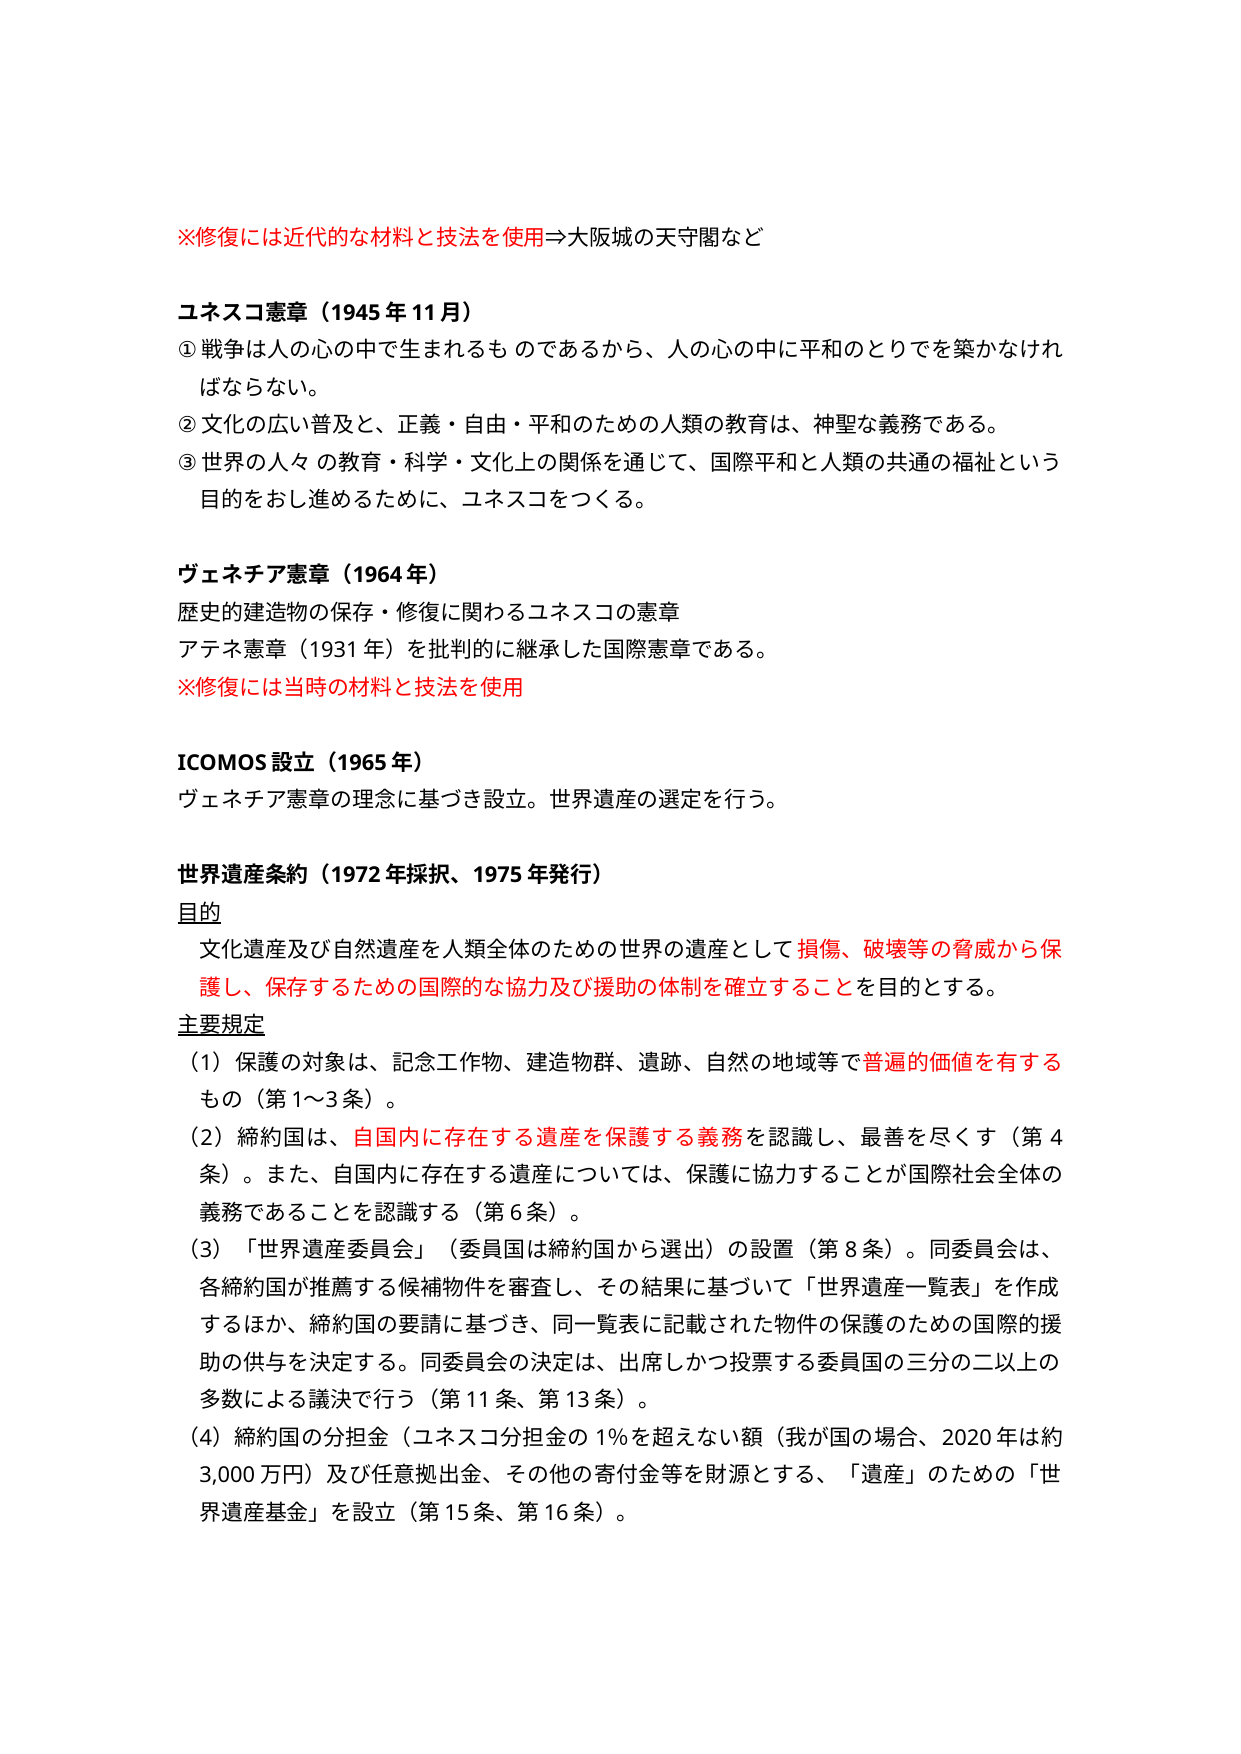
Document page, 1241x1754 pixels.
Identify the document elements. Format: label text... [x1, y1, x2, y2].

text ②文化の広い普及と、正義・自由・平和のための人類の教育は、神聖な義務である。 [177, 404, 1063, 442]
text ①戦争は人の心の中で生まれるも のであるから、人の心の中に平和のとりでを築かなければならない。 [177, 329, 1063, 404]
text 世界遺産条約（1972年採択、1975年発行） [177, 854, 1063, 892]
text ※修復には近代的な材料と技法を使用⇒大阪城の天守閣など [177, 217, 1063, 254]
text （1）保護の対象は、記念工作物、建造物群、遺跡、自然の地域等で普遍的価値を有するもの（第1～3条）。 [177, 1042, 1063, 1117]
text ※修復には当時の材料と技法を使用 [177, 667, 1063, 704]
text （2）締約国は、自国内に存在する遺産を保護する義務を認識し、最善を尽くす（第4条）。また、自国内に存在する遺産については、保護に協力することが国際社会全体の義務であることを認識する（第6条）。 [177, 1117, 1063, 1229]
text ユネスコ憲章（1945年11月） [177, 292, 1063, 329]
text ③世界の人々 の教育・科学・文化上の関係を通じて、国際平和と人類の共通の福祉という目的をおし進めるために、ユネスコをつくる。 [177, 442, 1063, 517]
text ヴェネチア憲章の理念に基づき設立。世界遺産の選定を行う。 [177, 779, 1063, 817]
text アテネ憲章（1931年）を批判的に継承した国際憲章である。 [177, 629, 1063, 667]
text ICOMOS設立（1965年） [177, 742, 1063, 779]
text （4）締約国の分担金（ユネスコ分担金の1％を超えない額（我が国の場合、2020年は約3,000万円）及び任意拠出金、その他の寄付金等を財源とする、「遺産」のための「世界遺産基金」を設立（第15条、第16条）。 [177, 1417, 1063, 1529]
text 文化遺産及び自然遺産を人類全体のための世界の遺産として損傷、破壊等の脅威から保護し、保存するための国際的な協力及び援助の体制を確立することを目的とする。 [177, 929, 1063, 1004]
text 目的 [177, 892, 1063, 929]
text 歴史的建造物の保存・修復に関わるユネスコの憲章 [177, 592, 1063, 629]
text 主要規定 [177, 1004, 1063, 1042]
text （3）「世界遺産委員会」（委員国は締約国から選出）の設置（第8条）。同委員会は、各締約国が推薦する候補物件を審査し、その結果に基づいて「世界遺産一覧表」を作成するほか、締約国の要請に基づき、同一覧表に記載された物件の保護のための国際的援助の供与を決定する。同委員会の決定は、出席しかつ投票する委員国の三分の二以上の多数による議決で行う（第11条、第13条）。 [177, 1229, 1063, 1417]
text ヴェネチア憲章（1964年） [177, 554, 1063, 592]
